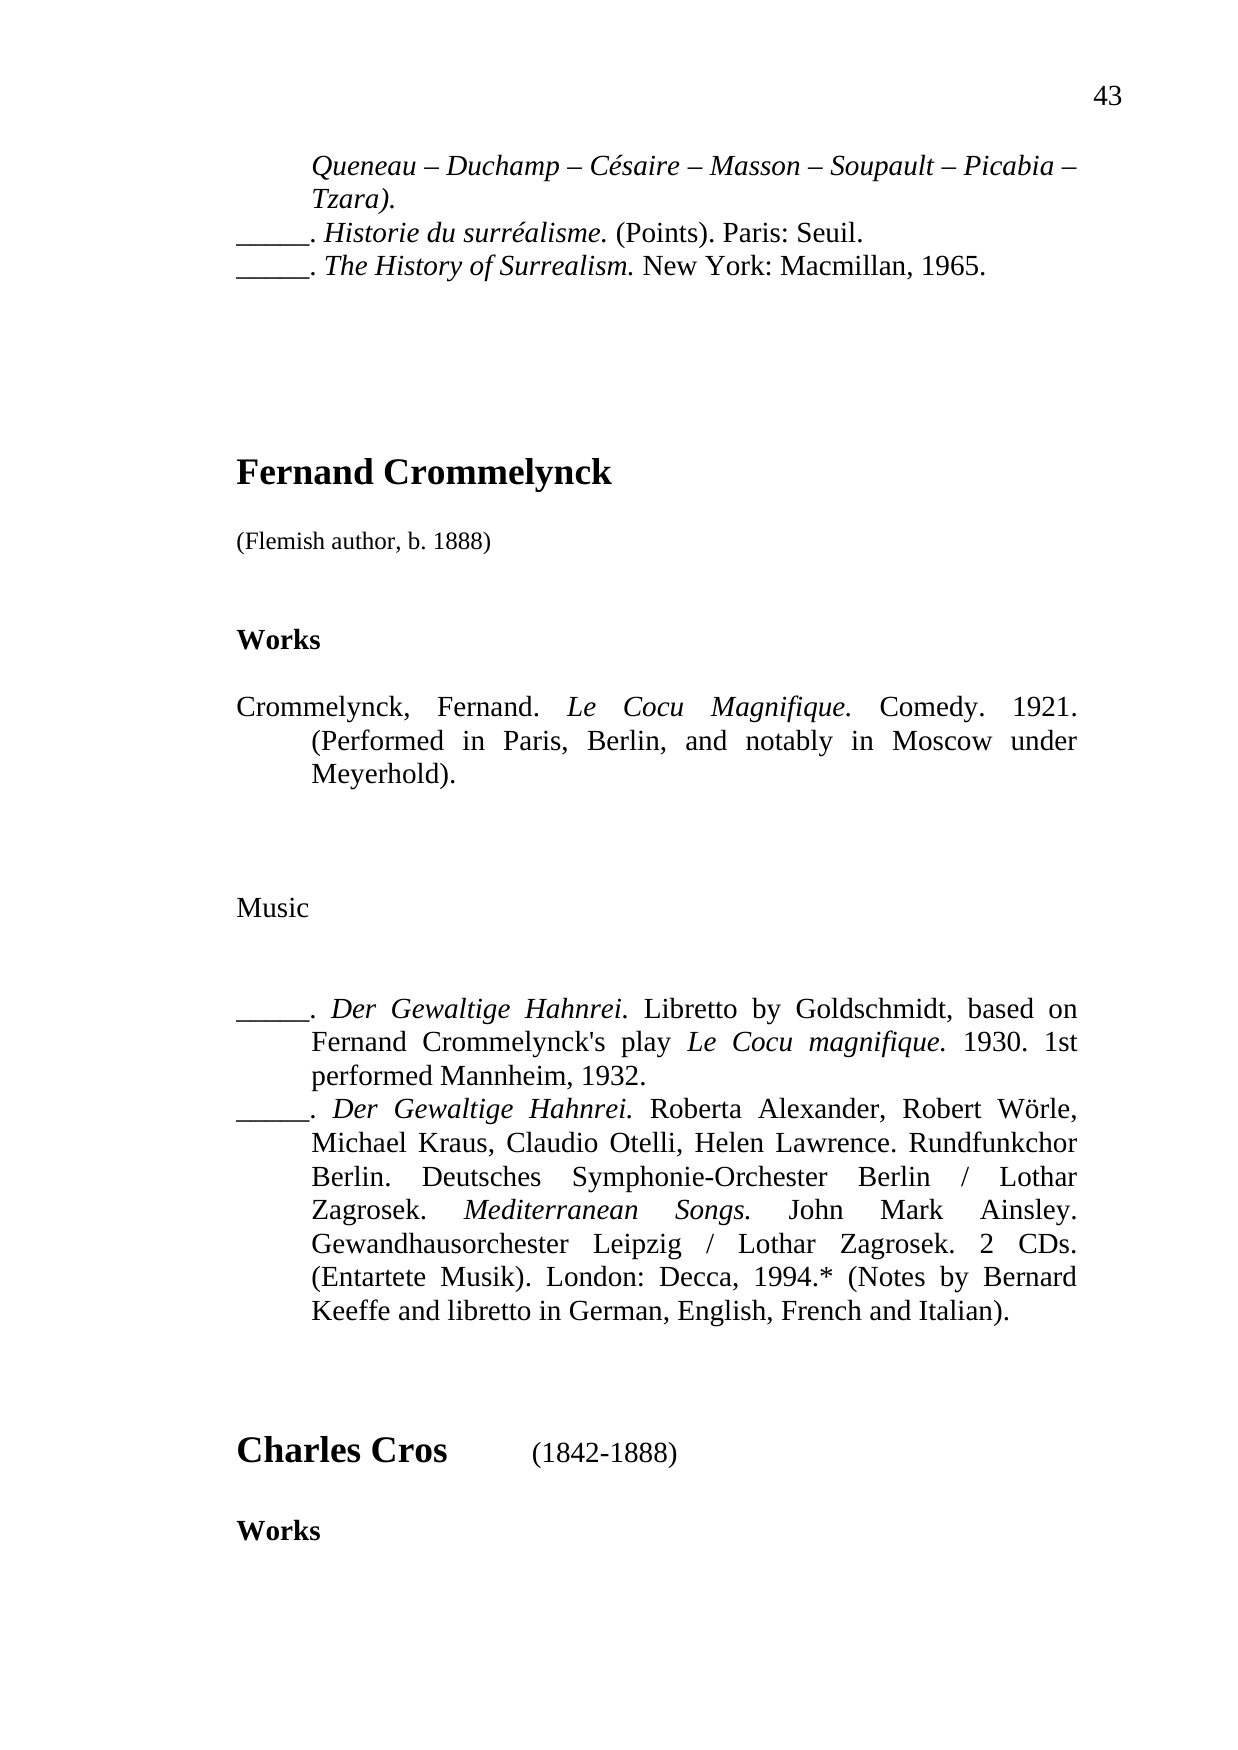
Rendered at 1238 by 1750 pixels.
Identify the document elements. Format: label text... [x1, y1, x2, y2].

text Works [236, 1513, 1078, 1547]
text Crommelynck, Fernand. Le Cocu Magnifique. Comedy. 1921. (Performed in Paris, Berlin, and notably in Moscow under Meyerhold). [236, 689, 1078, 790]
text _____. Der Gewaltige Hahnrei. Libretto by Goldschmidt, based on Fernand Crommelynck's play Le Cocu magnifique. 1930. 1st performed Mannheim, 1932. [236, 991, 1078, 1092]
text _____. The History of Surrealism. New York: Macmillan, 1965. [236, 248, 1078, 282]
text _____. Der Gewaltige Hahnrei. Roberta Alexander, Robert Wörle, Michael Kraus, Claudio Otelli, Helen Lawrence. Rundfunkchor Berlin. Deutsches Symphonie-Orchester Berlin / Lothar Zagrosek. Mediterranean Songs. John Mark Ainsley. Gewandhausorchester Leipzig / Lothar Zagrosek. 2 CDs. (Entartete Musik). London: Decca, 1994.* (Notes by Bernard Keeffe and libretto in German, English, French and Italian). [236, 1092, 1078, 1326]
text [236, 148, 1078, 215]
text (Flemish author, b. 1888) [236, 526, 1078, 555]
text Charles Cros (1842-1888) [236, 1427, 1078, 1470]
text Music [236, 890, 1078, 924]
text Fernand Crommelynck [236, 449, 1078, 493]
text _____. Historie du surréalisme. (Points). Paris: Seuil. [236, 215, 1078, 248]
subtitle Works [236, 622, 1078, 656]
